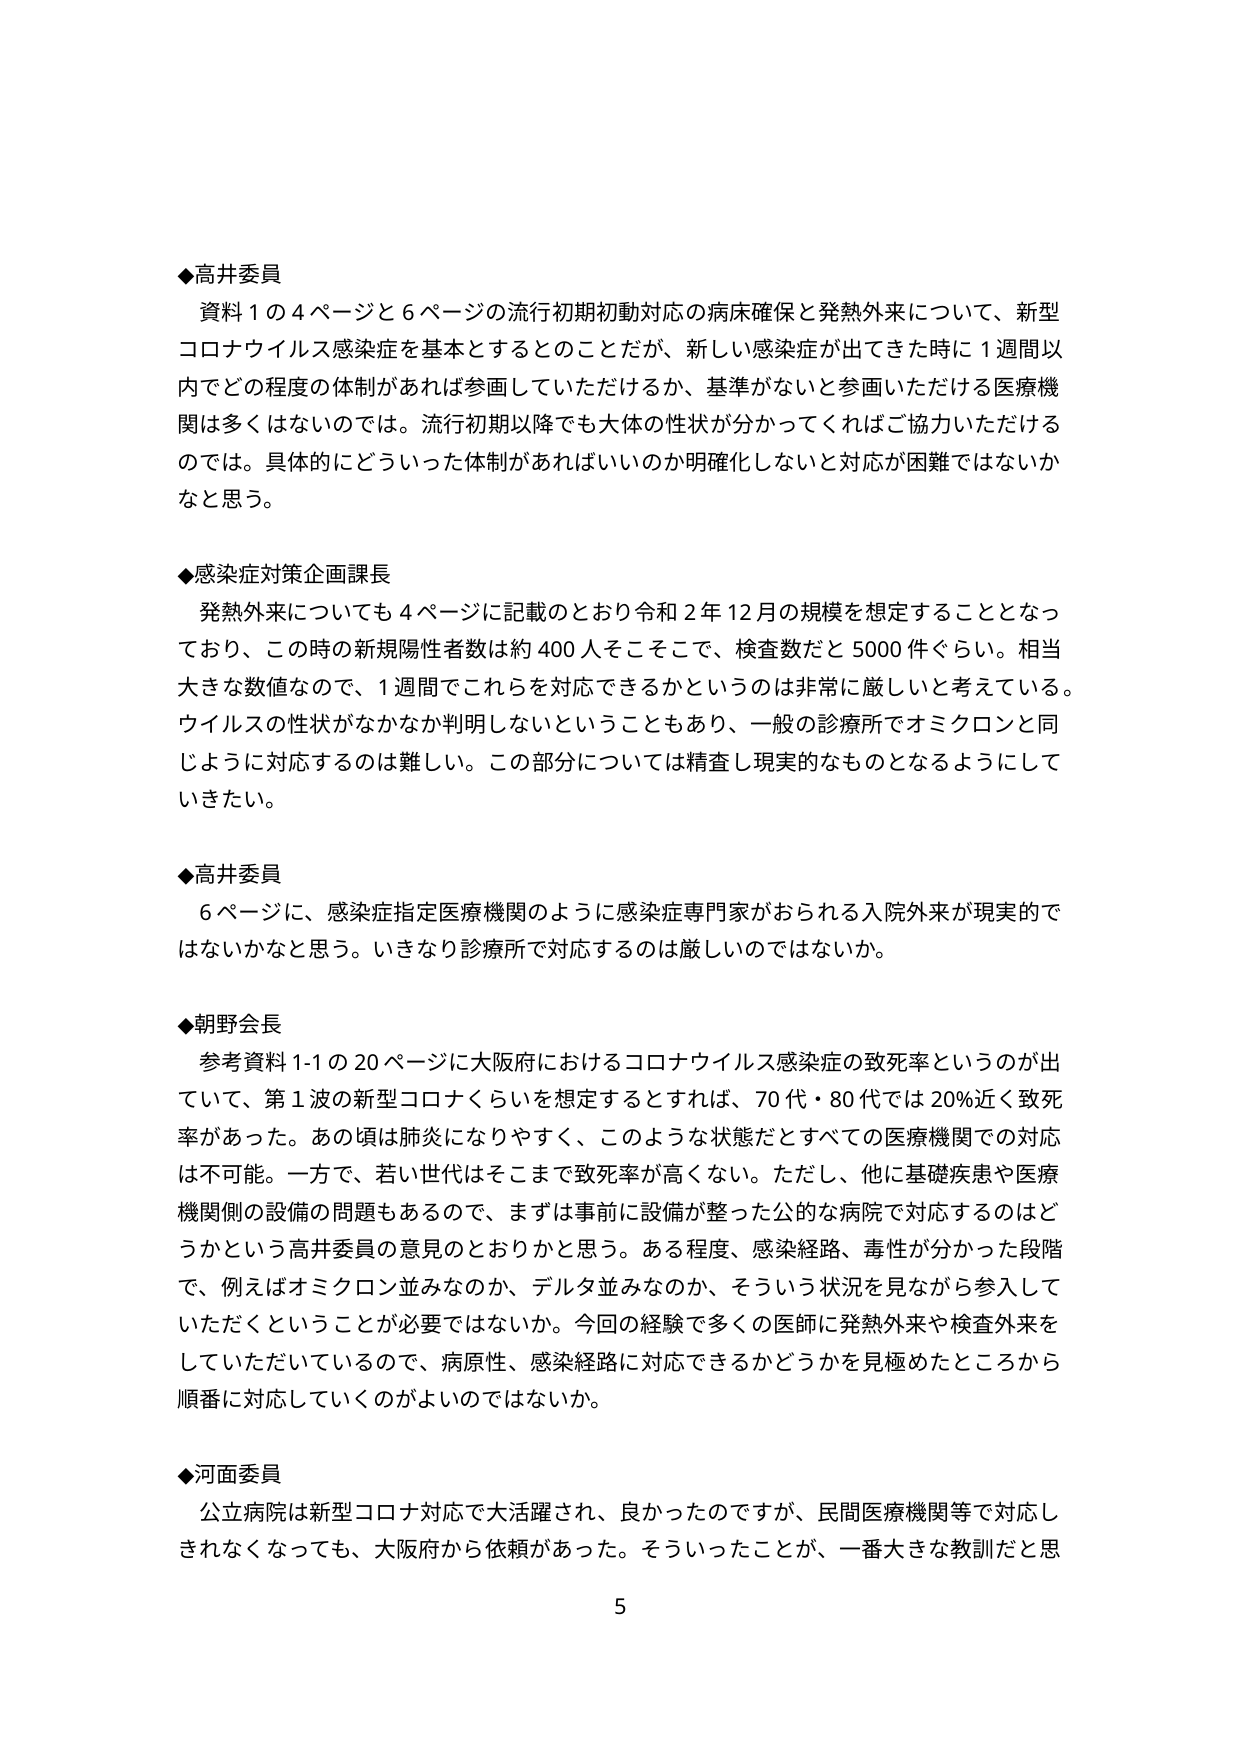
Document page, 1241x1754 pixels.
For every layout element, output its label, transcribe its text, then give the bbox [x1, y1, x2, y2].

text 参考資料1-1の20ページに大阪府におけるコロナウイルス感染症の致死率というのが出ていて、第１波の新型コロナくらいを想定するとすれば、70代・80代では20%近く致死率があった。あの頃は肺炎になりやすく、このような状態だとすべての医療機関での対応は不可能。一方で、若い世代はそこまで致死率が高くない。ただし、他に基礎疾患や医療機関側の設備の問題もあるので、まずは事前に設備が整った公的な病院で対応するのはどうかという高井委員の意見のとおりかと思う。ある程度、感染経路、毒性が分かった段階で、例えばオミクロン並みなのか、デルタ並みなのか、そういう状況を見ながら参入していただくということが必要ではないか。今回の経験で多くの医師に発熱外来や検査外来をしていただいているので、病原性、感染経路に対応できるかどうかを見極めたところから順番に対応していくのがよいのではないか。 [177, 1042, 1063, 1417]
text ◆感染症対策企画課長 [177, 554, 1063, 592]
text 発熱外来についても4ページに記載のとおり令和2年12月の規模を想定することとなっており、この時の新規陽性者数は約400人そこそこで、検査数だと5000件ぐらい。相当大きな数値なので、1週間でこれらを対応できるかというのは非常に厳しいと考えている。ウイルスの性状がなかなか判明しないということもあり、一般の診療所でオミクロンと同じように対応するのは難しい。この部分については精査し現実的なものとなるようにしていきたい。 [177, 592, 1063, 817]
text 6ページに、感染症指定医療機関のように感染症専門家がおられる入院外来が現実的ではないかなと思う。いきなり診療所で対応するのは厳しいのではないか。 [177, 892, 1063, 967]
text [177, 1492, 1063, 1567]
text ◆高井委員 [177, 254, 1063, 292]
text 資料1の4ページと6ページの流行初期初動対応の病床確保と発熱外来について、新型コロナウイルス感染症を基本とするとのことだが、新しい感染症が出てきた時に1週間以内でどの程度の体制があれば参画していただけるか、基準がないと参画いただける医療機関は多くはないのでは。流行初期以降でも大体の性状が分かってくればご協力いただけるのでは。具体的にどういった体制があればいいのか明確化しないと対応が困難ではないかなと思う。 [177, 292, 1063, 517]
text ◆朝野会長 [177, 1004, 1063, 1042]
text ◆河面委員 [177, 1454, 1063, 1492]
text ◆高井委員 [177, 854, 1063, 892]
